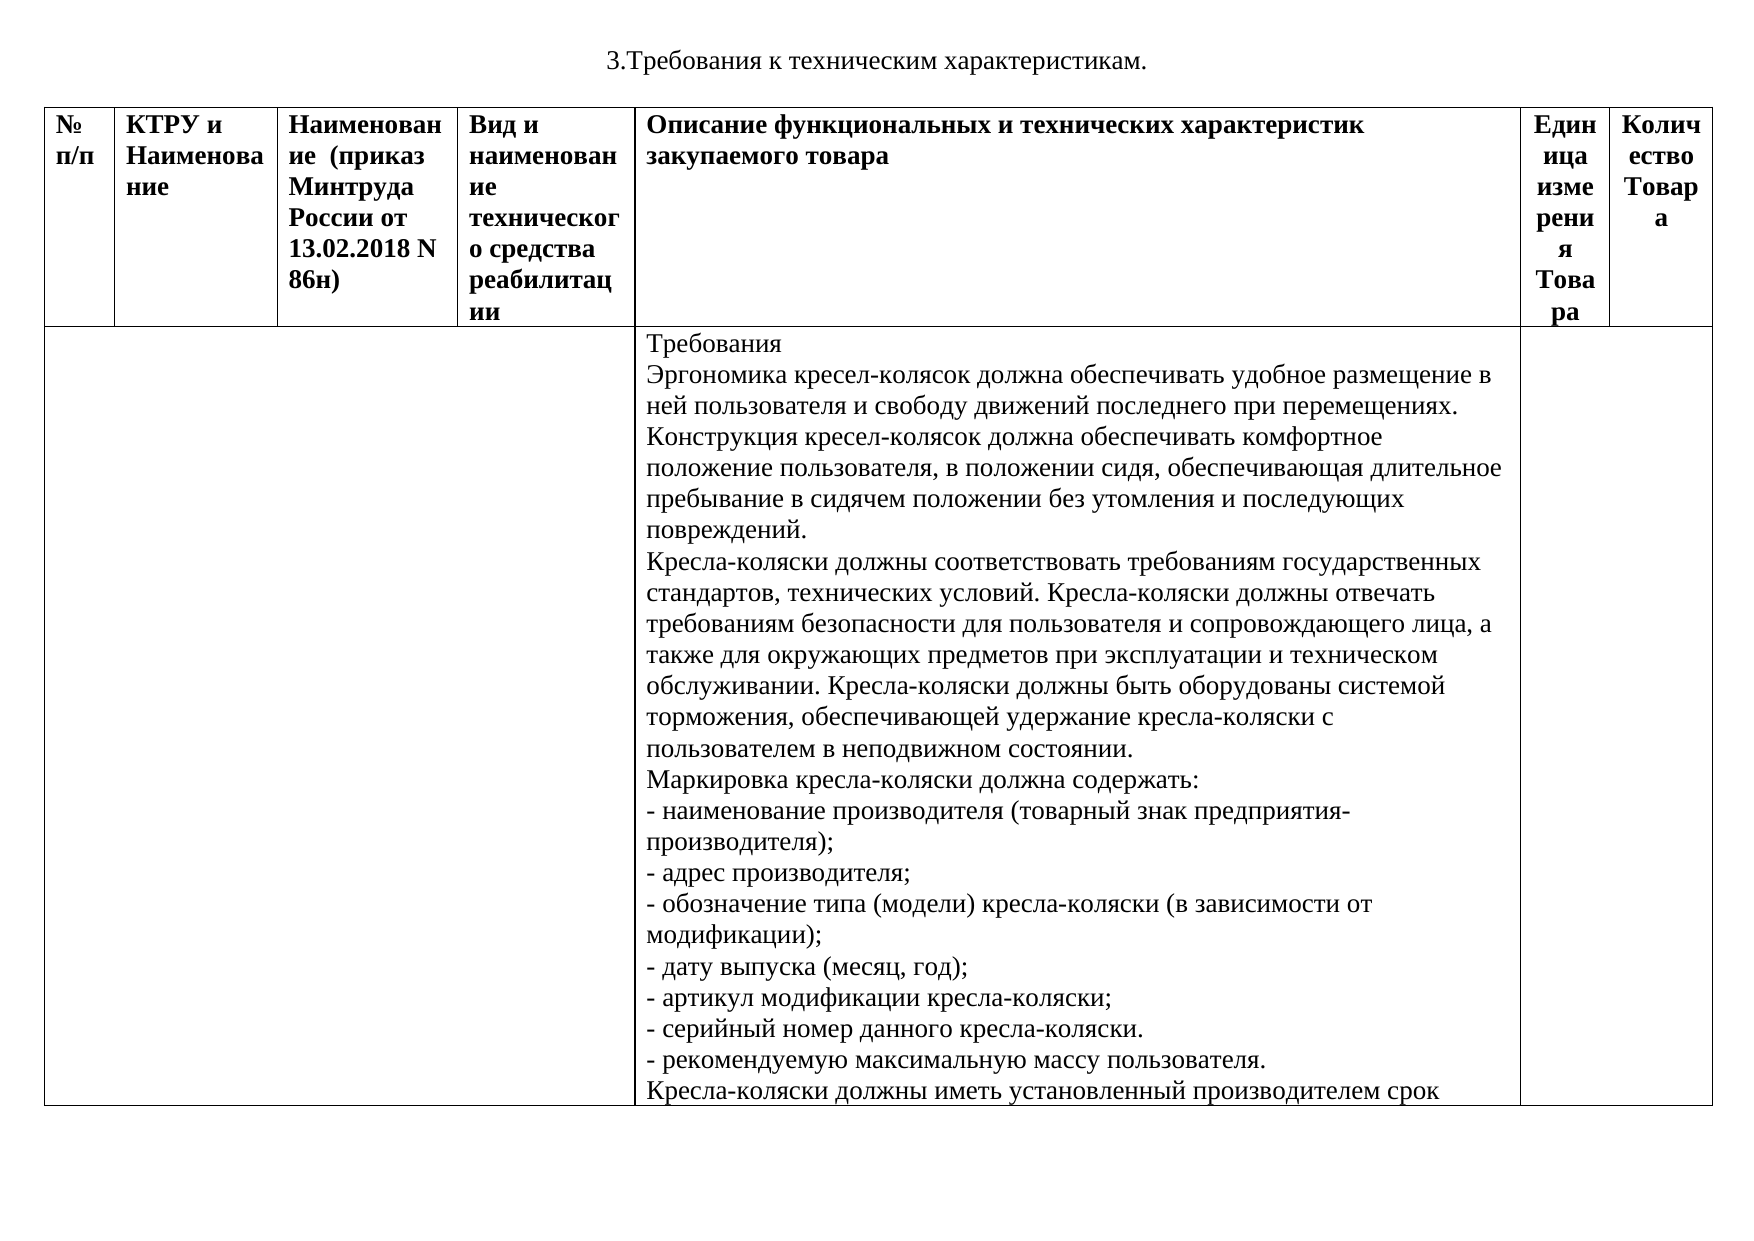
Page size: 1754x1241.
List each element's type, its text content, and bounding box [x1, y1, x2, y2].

text 3.Требования к техническим характеристикам. [118, 44, 1636, 76]
table_header Единица измерения Товара [1521, 108, 1609, 326]
table_header Вид и наименование технического средства реабилитации [458, 108, 634, 326]
table_cell [1521, 327, 1712, 1105]
table_header Количество Товара [1610, 108, 1712, 326]
table_cell [45, 327, 634, 1105]
table_header КТРУ и Наименование [115, 108, 277, 326]
table_header Описание функциональных и технических характеристик закупаемого товара [636, 108, 1520, 326]
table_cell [636, 327, 1520, 1105]
table_header Наименование (приказ Минтруда России от 13.02.2018 N 86н) [278, 108, 457, 326]
table_header № п/п [45, 108, 114, 326]
